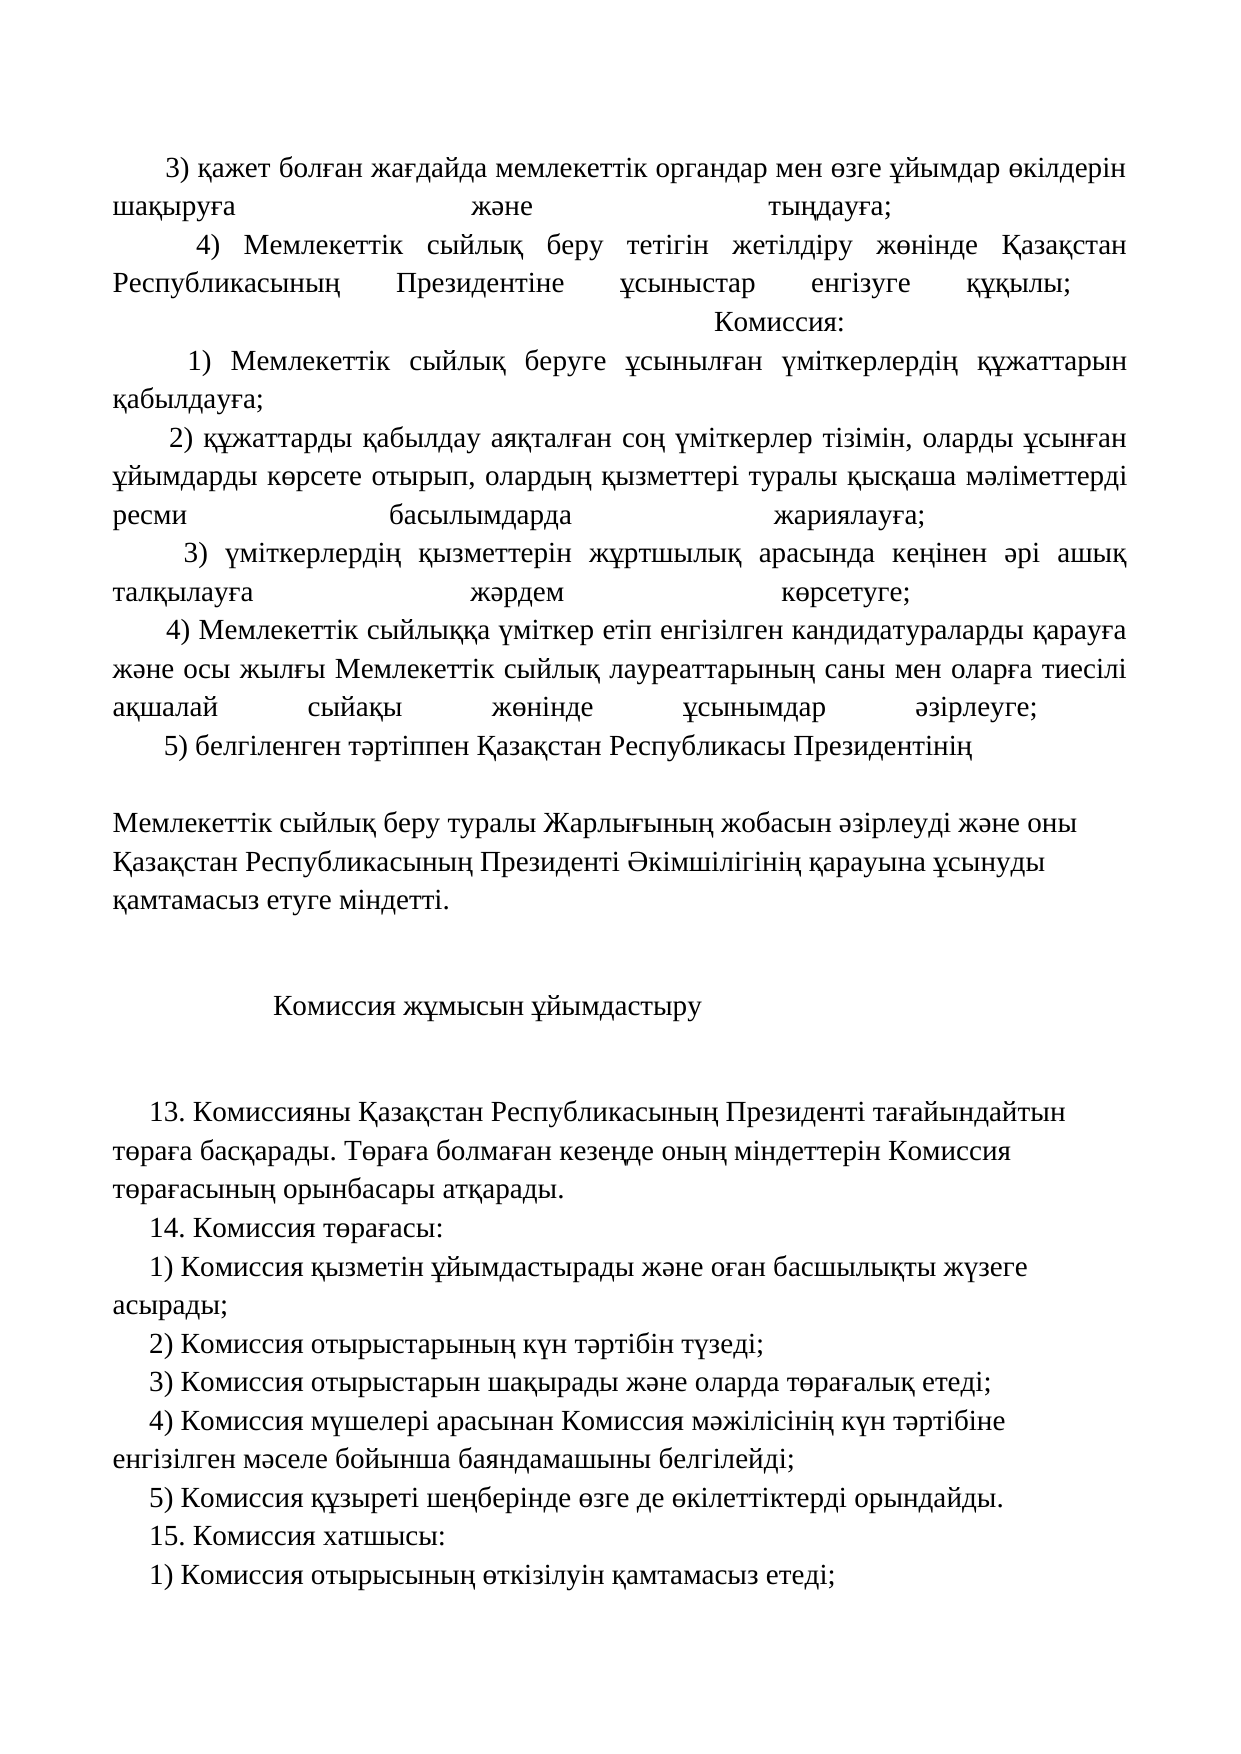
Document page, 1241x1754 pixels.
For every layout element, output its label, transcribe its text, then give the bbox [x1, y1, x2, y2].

text асырады; [112, 1287, 1128, 1321]
text 5) Комиссия құзыретi шеңберінде өзге де өкiлеттiктердi орындайды. [112, 1480, 1128, 1513]
text 3) Комиссия отырыстарын шақырады және оларда төрағалық етедi; [112, 1364, 1128, 1398]
text енгiзiлген мәселе бойынша баяндамашыны белгiлейдi; [112, 1441, 1128, 1475]
text 4) Комиссия мүшелері арасынан Комиссия мәжiлiсiнiң күн тәртiбiне [112, 1403, 1128, 1436]
text Мемлекеттiк сыйлық беру туралы Жарлығының жобасын әзiрлеудi және оны [112, 805, 1128, 839]
text 14. Комиссия төрағасы: [112, 1210, 1128, 1244]
text 15. Комиссия хатшысы: [112, 1518, 1128, 1552]
text Комиссия жұмысын ұйымдастыру [112, 988, 1128, 1022]
text қамтамасыз етуге мiндеттi. [112, 882, 1128, 916]
text 1) Комиссия қызметiн ұйымдастырады және оған басшылықты жүзеге [112, 1249, 1128, 1282]
text төрағасының орынбасары атқарады. [112, 1172, 1128, 1205]
text 1) Комиссия отырысының өткізілуін қамтамасыз етеді; [112, 1557, 1128, 1591]
text 2) Комиссия отырыстарының күн тәртiбiн түзедi; [112, 1326, 1128, 1359]
text Қазақстан Республикасының Президентi Әкiмшiлiгінiң қарауына ұсынуды [112, 844, 1128, 877]
text 13. Комиссияны Қазақстан Республикасының Президентi тағайындайтын [112, 1094, 1128, 1128]
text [112, 150, 1128, 762]
text төраға басқарады. Төраға болмаған кезеңде оның мiндеттерiн Комиссия [112, 1133, 1128, 1167]
